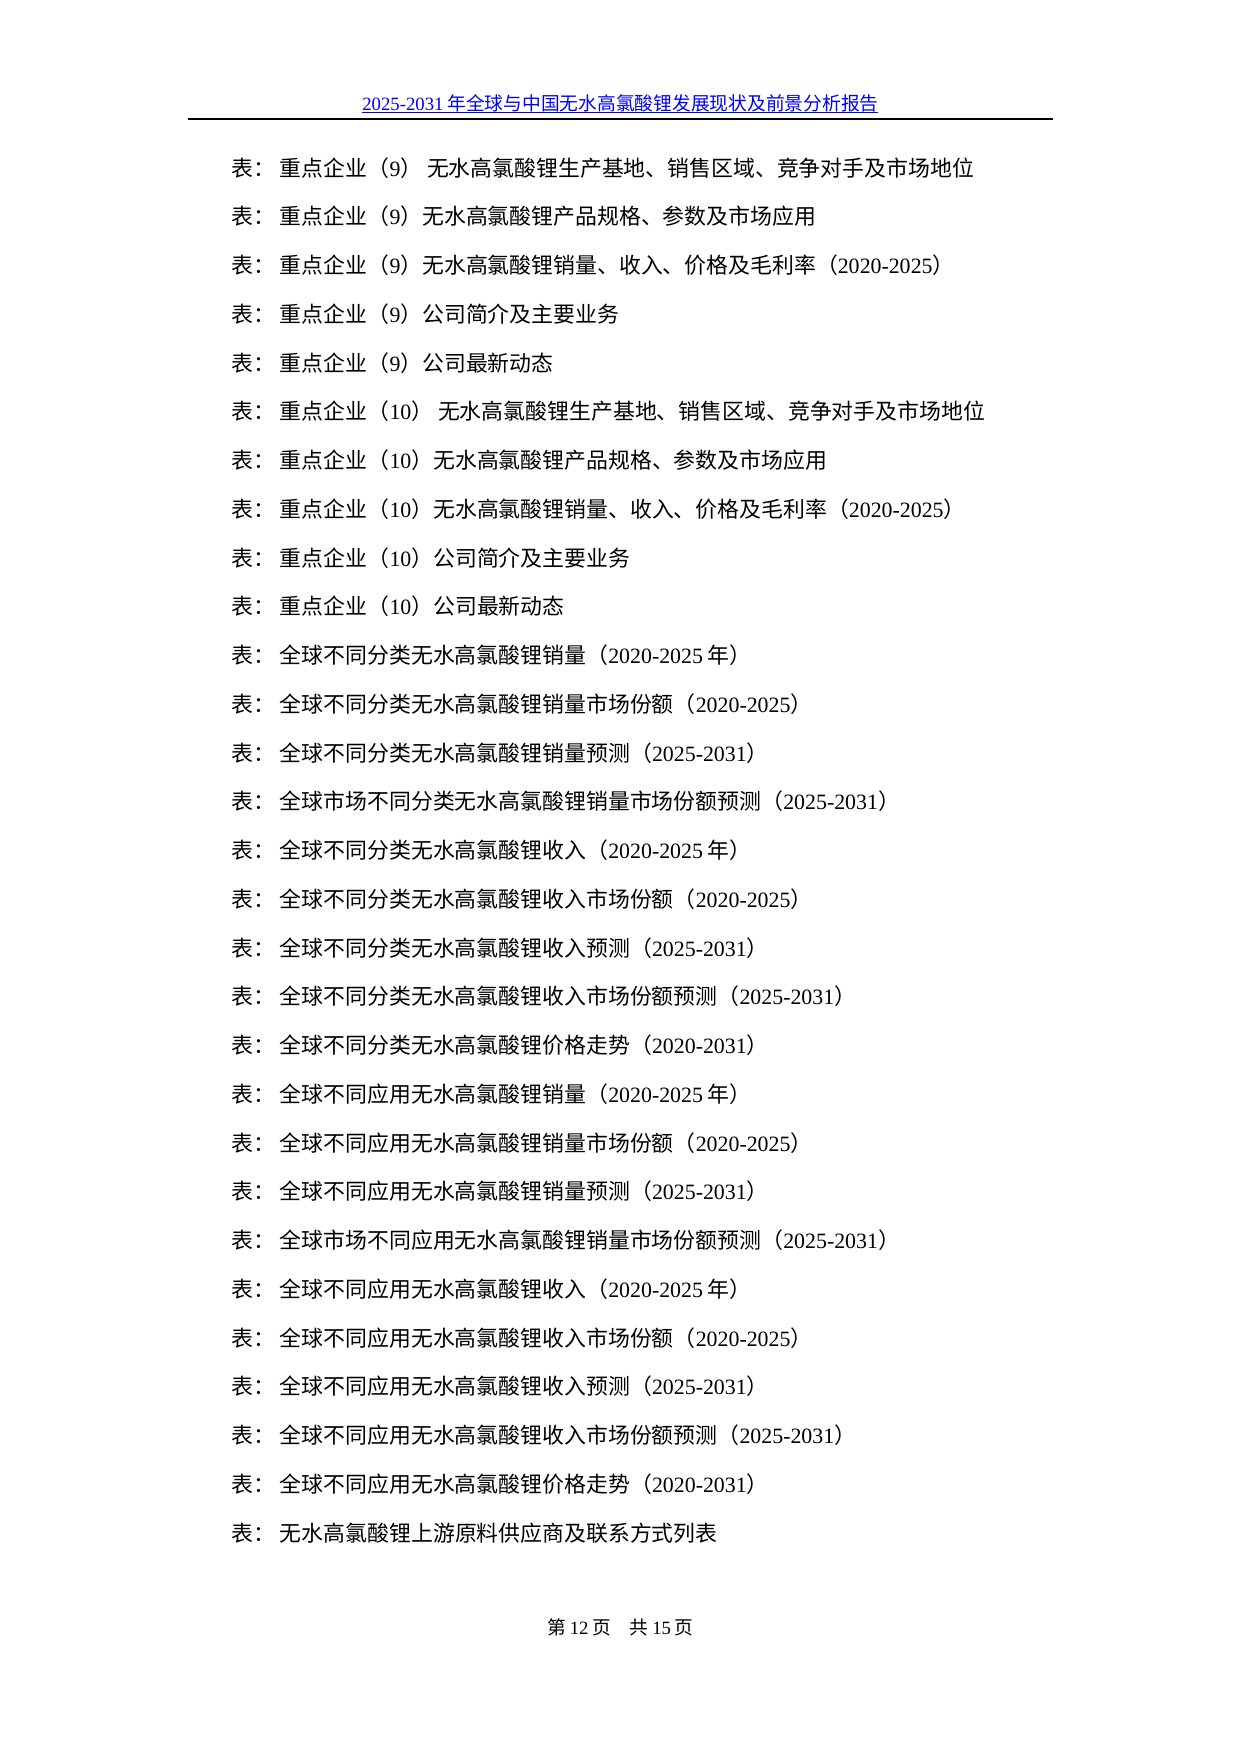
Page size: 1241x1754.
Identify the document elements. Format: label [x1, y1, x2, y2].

text [187, 150, 1053, 1548]
